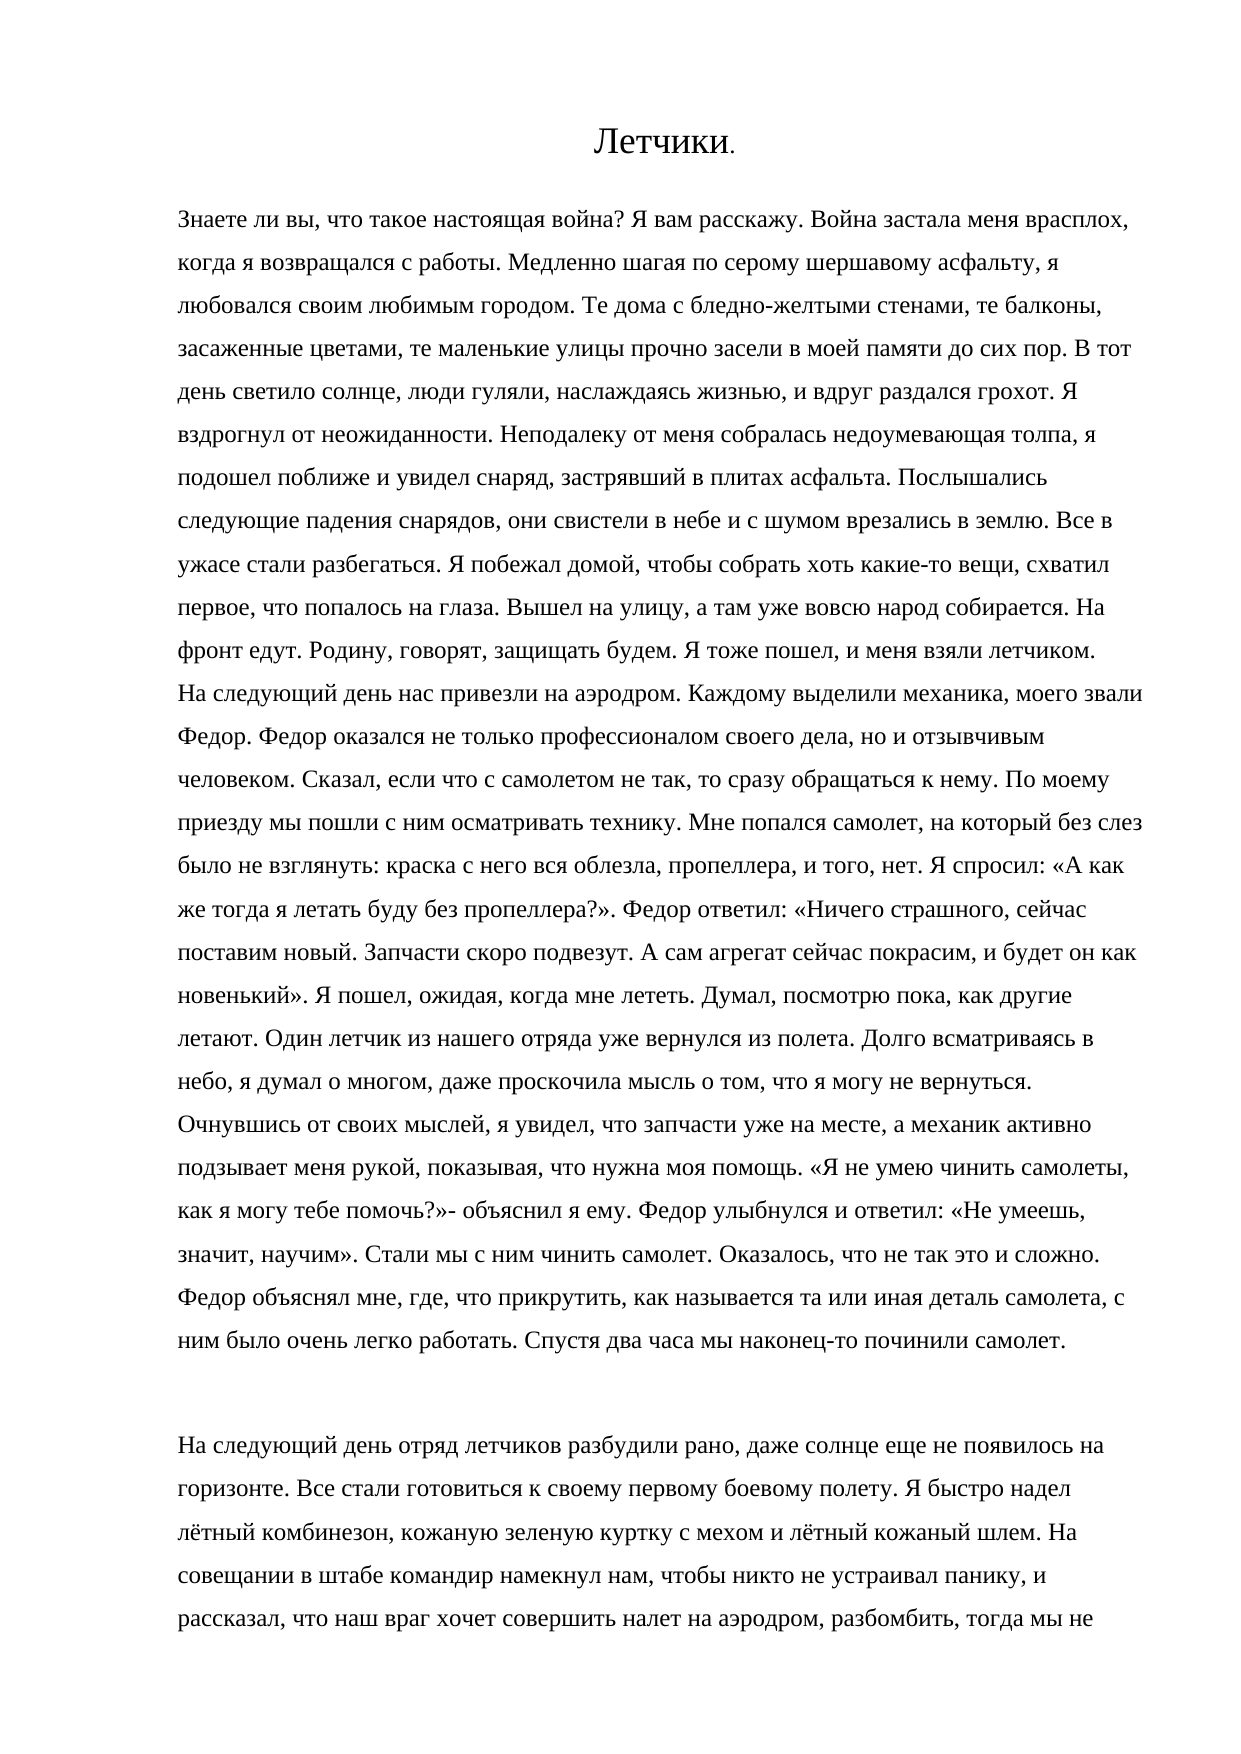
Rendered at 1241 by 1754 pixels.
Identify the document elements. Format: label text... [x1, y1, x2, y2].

text Летчики. [177, 118, 1152, 161]
text Знаете ли вы, что такое настоящая война? Я вам расскажу. Война застала меня врасплох, когда я возвращался с работы. Медленно шагая по серому шершавому асфальту, я любовался своим любимым городом. Те дома с бледно-желтыми стенами, те балконы, засаженные цветами, те маленькие улицы прочно засели в моей памяти до сих пор. В тот день светило солнце, люди гуляли, наслаждаясь жизнью, и вдруг раздался грохот. Я вздрогнул от неожиданности. Неподалеку от меня собралась недоумевающая толпа, я подошел поближе и увидел снаряд, застрявший в плитах асфальта. Послышались следующие падения снарядов, они свистели в небе и с шумом врезались в землю. Все в ужасе стали разбегаться. Я побежал домой, чтобы собрать хоть какие-то вещи, схватил первое, что попалось на глаза. Вышел на улицу, а там уже вовсю народ собирается. На фронт едут. Родину, говорят, защищать будем. Я тоже пошел, и меня взяли летчиком. На следующий день нас привезли на аэродром. Каждому выделили механика, моего звали Федор. Федор оказался не только профессионалом своего дела, но и отзывчивым человеком. Сказал, если что с самолетом не так, то сразу обращаться к нему. По моему приезду мы пошли с ним осматривать технику. Мне попался самолет, на который без слез было не взглянуть: краска с него вся облезла, пропеллера, и того, нет. Я спросил: «А как же тогда я летать буду без пропеллера?». Федор ответил: «Ничего страшного, сейчас поставим новый. Запчасти скоро подвезут. А сам агрегат сейчас покрасим, и будет он как новенький». Я пошел, ожидая, когда мне лететь. Думал, посмотрю пока, как другие летают. Один летчик из нашего отряда уже вернулся из полета. Долго всматриваясь в небо, я думал о многом, даже проскочила мысль о том, что я могу не вернуться. Очнувшись от своих мыслей, я увидел, что запчасти уже на месте, а механик активно подзывает меня рукой, показывая, что нужна моя помощь. «Я не умею чинить самолеты, как я могу тебе помочь?»- объяснил я ему. Федор улыбнулся и ответил: «Не умеешь, значит, научим». Стали мы с ним чинить самолет. Оказалось, что не так это и сложно. Федор объяснял мне, где, что прикрутить, как называется та или иная деталь самолета, с ним было очень легко работать. Спустя два часа мы наконец-то починили самолет. [177, 204, 1152, 1396]
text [177, 1430, 1152, 1632]
